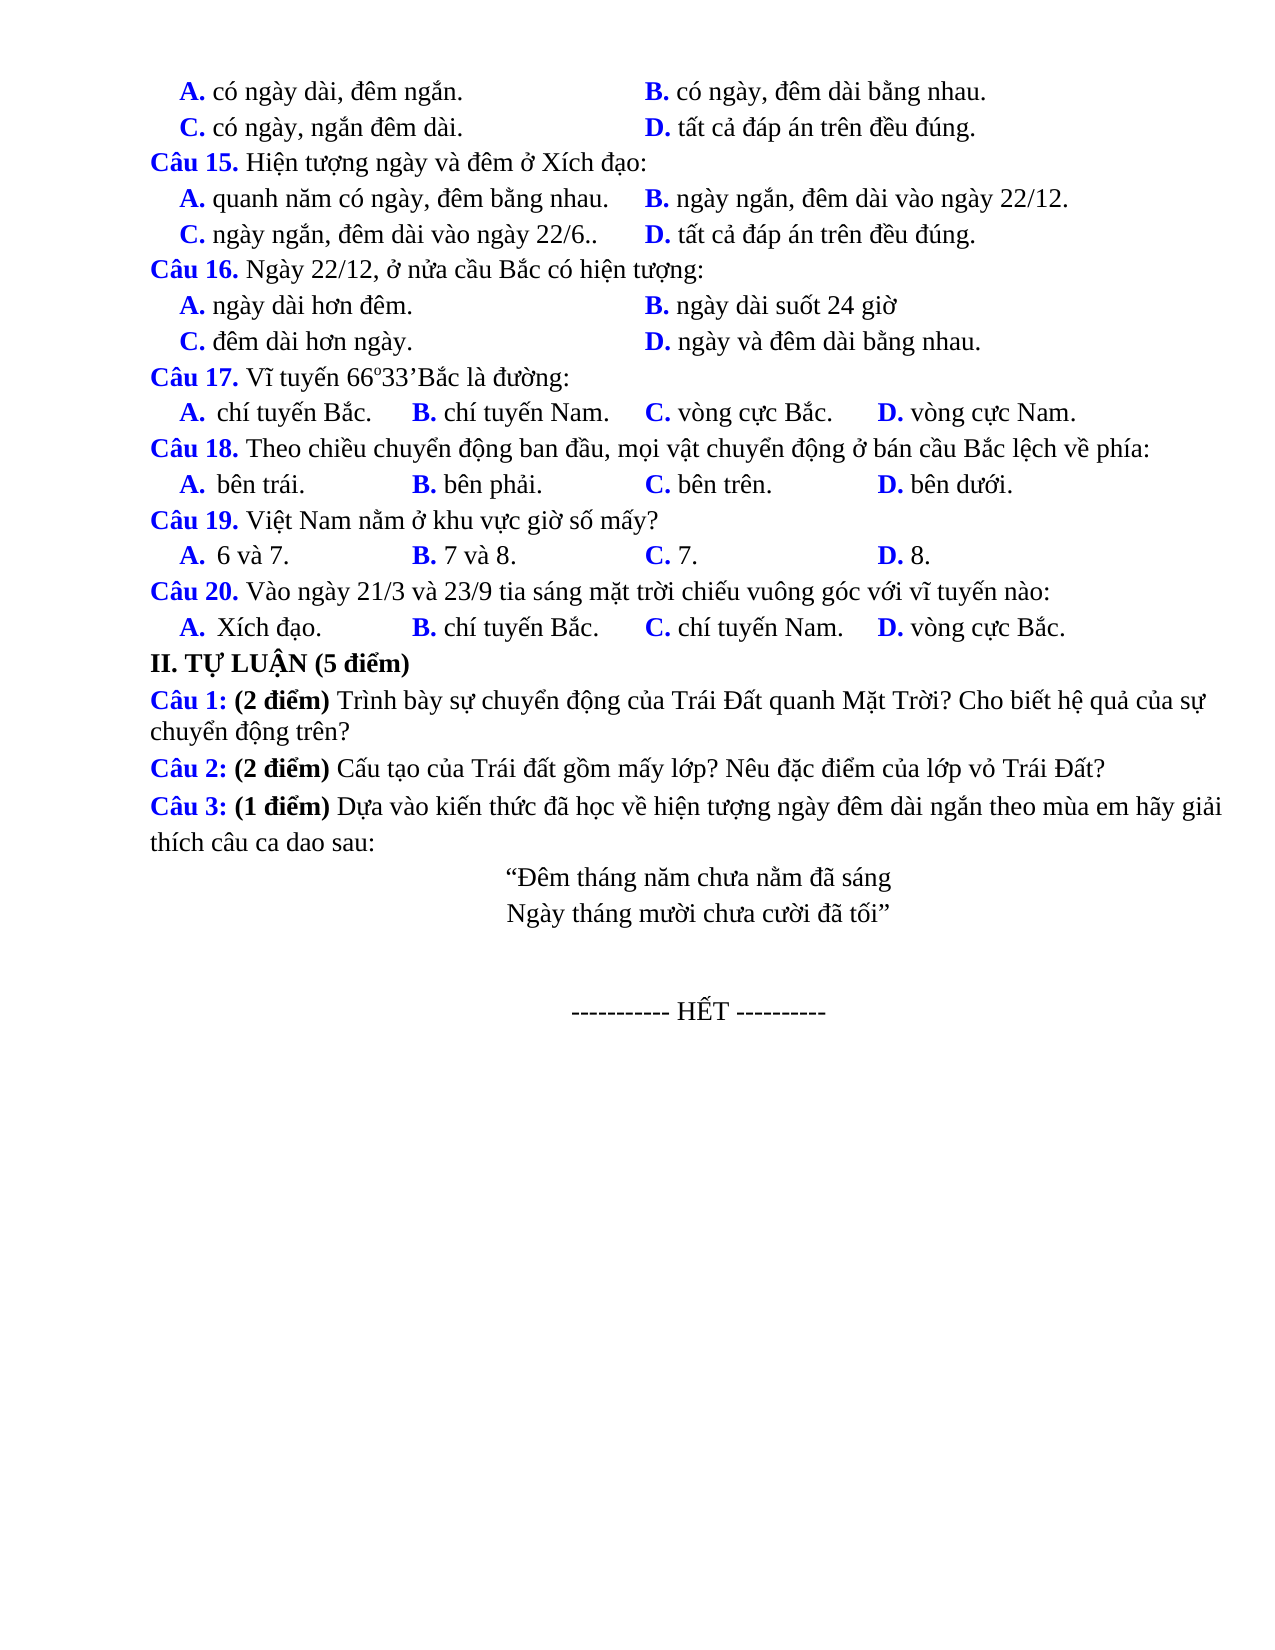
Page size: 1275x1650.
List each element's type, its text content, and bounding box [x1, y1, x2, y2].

text A. quanh năm có ngày, đêm bằng nhau. B. ngày ngắn, đêm dài vào ngày 22/12. [179, 182, 1247, 213]
text Câu 18. Theo chiều chuyển động ban đầu, mọi vật chuyển động ở bán cầu Bắc lệch về phía: [150, 432, 1247, 463]
text Câu 20. Vào ngày 21/3 và 23/9 tia sáng mặt trời chiếu vuông góc với vĩ tuyến nào: [150, 575, 1247, 606]
text Câu 1: (2 điểm) Trình bày sự chuyển động của Trái Đất quanh Mặt Trời? Cho biết hệ quả của sự chuyển động trên? [150, 684, 1247, 746]
text Câu 2: (2 điểm) Cấu tạo của Trái đất gồm mấy lớp? Nêu đặc điểm của lớp vỏ Trái Đất? [150, 753, 1247, 784]
text C. đêm dài hơn ngày. D. ngày và đêm dài bằng nhau. [179, 325, 1247, 356]
text “Đêm tháng năm chưa nằm đã sáng [150, 861, 1247, 893]
text Câu 19. Việt Nam nằm ở khu vực giờ số mấy? [150, 504, 1247, 535]
text A. có ngày dài, đêm ngắn. B. có ngày, đêm dài bằng nhau. [179, 75, 1247, 106]
text C. ngày ngắn, đêm dài vào ngày 22/6.. D. tất cả đáp án trên đều đúng. [179, 218, 1247, 249]
text Ngày tháng mười chưa cười đã tối” [150, 897, 1247, 928]
text Câu 16. Ngày 22/12, ở nửa cầu Bắc có hiện tượng: [150, 254, 1247, 285]
list Xích đạo. B. chí tuyến Bắc. C. chí tuyến Nam. D. vòng cực Bắc. [179, 611, 1247, 642]
text Câu 3: (1 điểm) Dựa vào kiến thức đã học về hiện tượng ngày đêm dài ngắn theo mùa em hãy giải thích câu ca dao sau: [150, 790, 1247, 857]
list 6 và 7. B. 7 và 8. C. 7. D. 8. [179, 539, 1247, 571]
text C. có ngày, ngắn đêm dài. D. tất cả đáp án trên đều đúng. [179, 111, 1247, 142]
text II. TỰ LUẬN (5 điểm) [150, 647, 1247, 678]
text ----------- HẾT ---------- [150, 995, 1247, 1026]
text A. ngày dài hơn đêm. B. ngày dài suốt 24 giờ [179, 289, 1247, 321]
text Câu 17. Vĩ tuyến 66o33’Bắc là đường: [150, 361, 1247, 392]
list chí tuyến Bắc. B. chí tuyến Nam. C. vòng cực Bắc. D. vòng cực Nam. [179, 397, 1247, 428]
text Câu 15. Hiện tượng ngày và đêm ở Xích đạo: [150, 146, 1247, 178]
list bên trái. B. bên phải. C. bên trên. D. bên dưới. [179, 468, 1247, 499]
